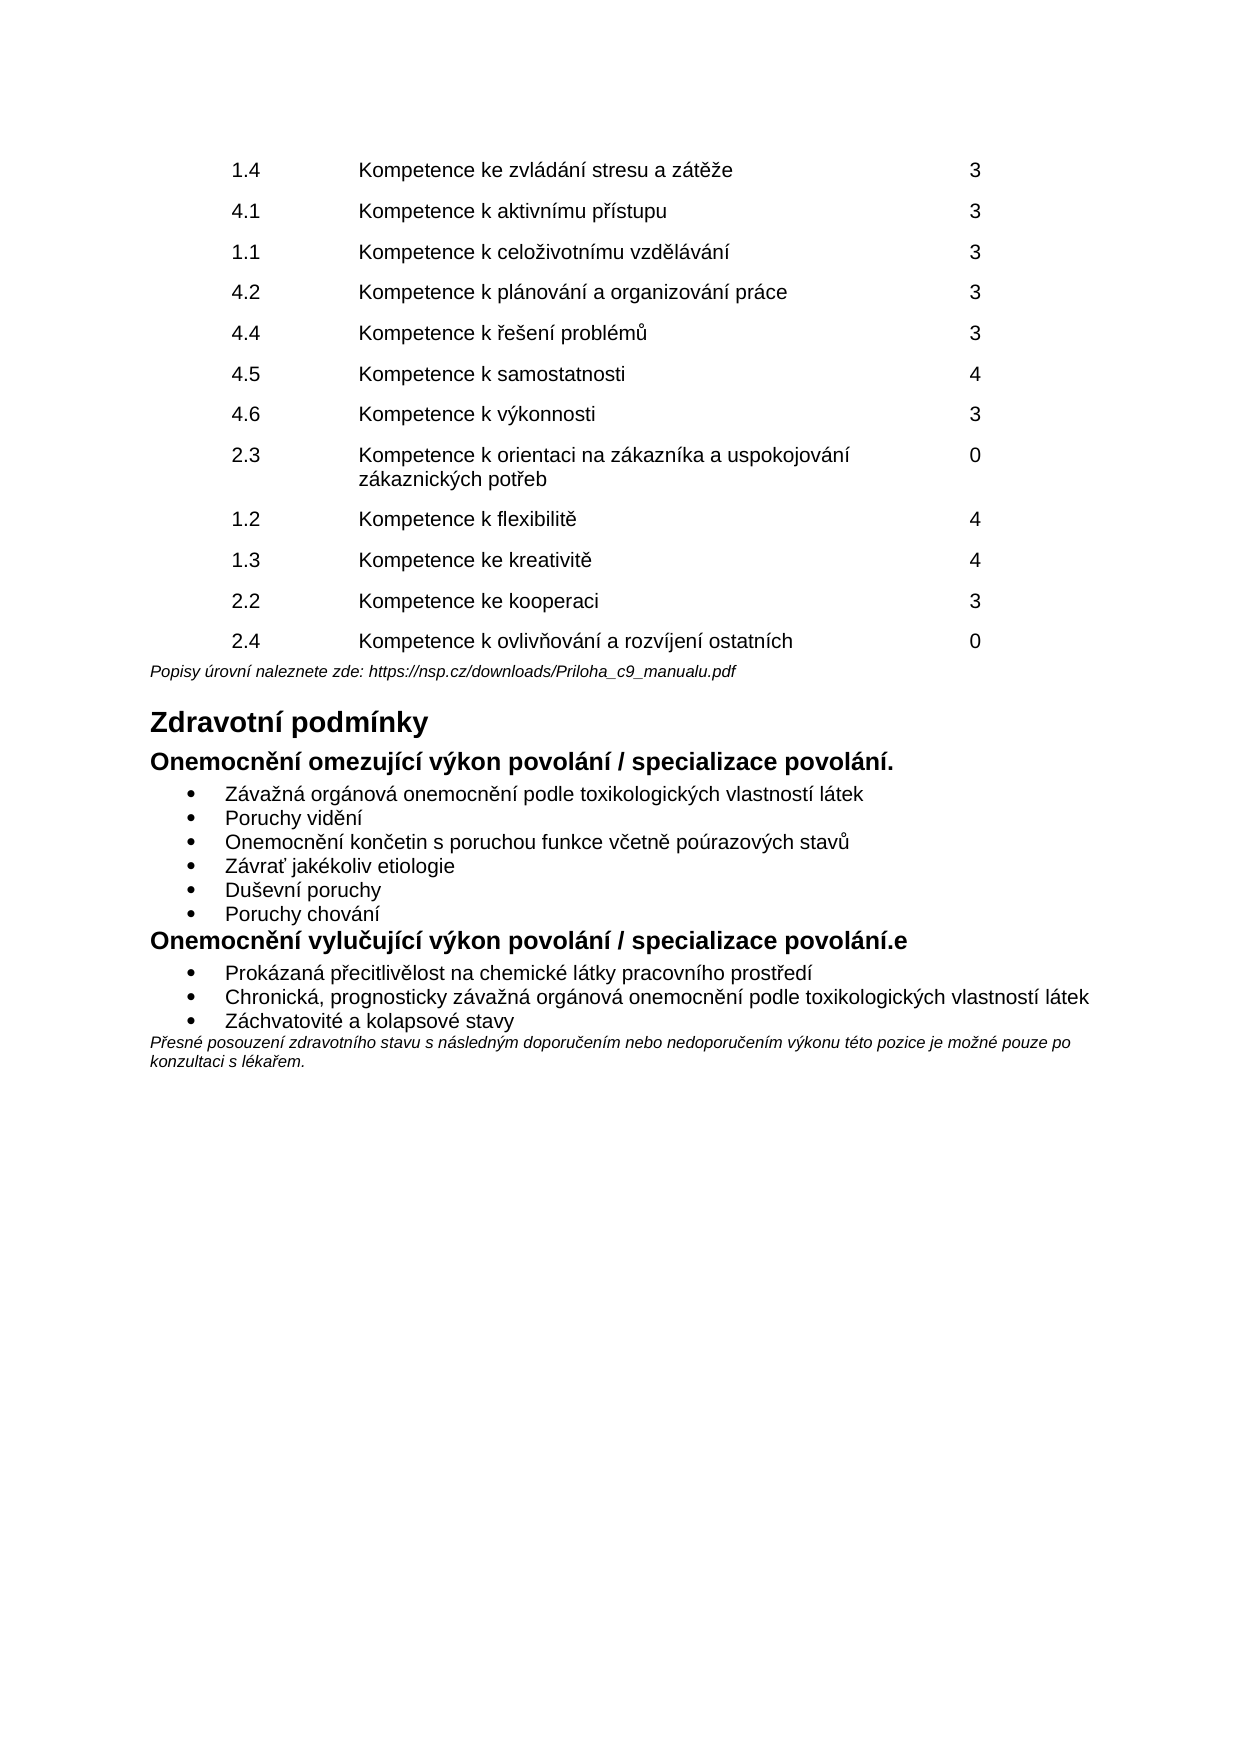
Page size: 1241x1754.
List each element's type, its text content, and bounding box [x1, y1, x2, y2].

table_cell 3 [871, 231, 1079, 272]
table_cell 2.4 [142, 621, 350, 661]
table_cell 1.1 [142, 231, 350, 272]
table_cell 1.3 [142, 540, 350, 580]
list Poruchy vidění [187, 806, 1090, 829]
table_cell 4 [871, 353, 1079, 394]
table_cell 3 [871, 580, 1079, 621]
list Poruchy chování [187, 902, 1090, 926]
table_cell 3 [871, 394, 1079, 434]
subtitle Zdravotní podmínky [150, 704, 1090, 738]
table_cell Kompetence k plánování a organizování práce [350, 272, 871, 312]
table_cell Kompetence k ovlivňování a rozvíjení ostatních [350, 621, 871, 661]
text Přesné posouzení zdravotního stavu s následným doporučením nebo nedoporučením výkonu této pozice je možné pouze po konzultaci s lékařem. [150, 1033, 1090, 1071]
list Chronická, prognosticky závažná orgánová onemocnění podle toxikologických vlastností látek [187, 985, 1090, 1009]
table_cell Kompetence k řešení problémů [350, 313, 871, 353]
table_cell Kompetence k flexibilitě [350, 499, 871, 539]
table_cell 4.6 [142, 394, 350, 434]
list Závrať jakékoliv etiologie [187, 854, 1090, 878]
table_cell Kompetence ke zvládání stresu a zátěže [350, 150, 871, 191]
table_cell 3 [871, 191, 1079, 231]
table_cell Kompetence ke kooperaci [350, 580, 871, 621]
table_cell 2.2 [142, 580, 350, 621]
list Duševní poruchy [187, 878, 1090, 902]
table_cell 3 [871, 150, 1079, 191]
list Prokázaná přecitlivělost na chemické látky pracovního prostředí [187, 961, 1090, 985]
text Popisy úrovní naleznete zde: https://nsp.cz/downloads/Priloha_c9_manualu.pdf [150, 661, 1090, 681]
list Záchvatovité a kolapsové stavy [187, 1009, 1090, 1033]
table_cell 0 [871, 434, 1079, 499]
table_cell 4.5 [142, 353, 350, 394]
subtitle Onemocnění omezující výkon povolání / specializace povolání. [150, 746, 1090, 775]
table_cell 4 [871, 499, 1079, 539]
list Závažná orgánová onemocnění podle toxikologických vlastností látek [187, 781, 1090, 806]
table_cell 3 [871, 313, 1079, 353]
table_cell 2.3 [142, 434, 350, 499]
table_cell Kompetence ke kreativitě [350, 540, 871, 580]
table_cell 1.2 [142, 499, 350, 539]
table_cell Kompetence k samostatnosti [350, 353, 871, 394]
table_cell 3 [871, 272, 1079, 312]
table_cell Kompetence k celoživotnímu vzdělávání [350, 231, 871, 272]
list Onemocnění končetin s poruchou funkce včetně poúrazových stavů [187, 829, 1090, 854]
subtitle Onemocnění vylučující výkon povolání / specializace povolání.e [150, 926, 1090, 954]
table_cell Kompetence k aktivnímu přístupu [350, 191, 871, 231]
table_cell 4.1 [142, 191, 350, 231]
table_cell Kompetence k výkonnosti [350, 394, 871, 434]
table_cell 4 [871, 540, 1079, 580]
table_cell 1.4 [142, 150, 350, 191]
table_cell Kompetence k orientaci na zákazníka a uspokojování zákaznických potřeb [350, 434, 871, 499]
table_cell 4.4 [142, 313, 350, 353]
table_cell 0 [871, 621, 1079, 661]
table_cell 4.2 [142, 272, 350, 312]
